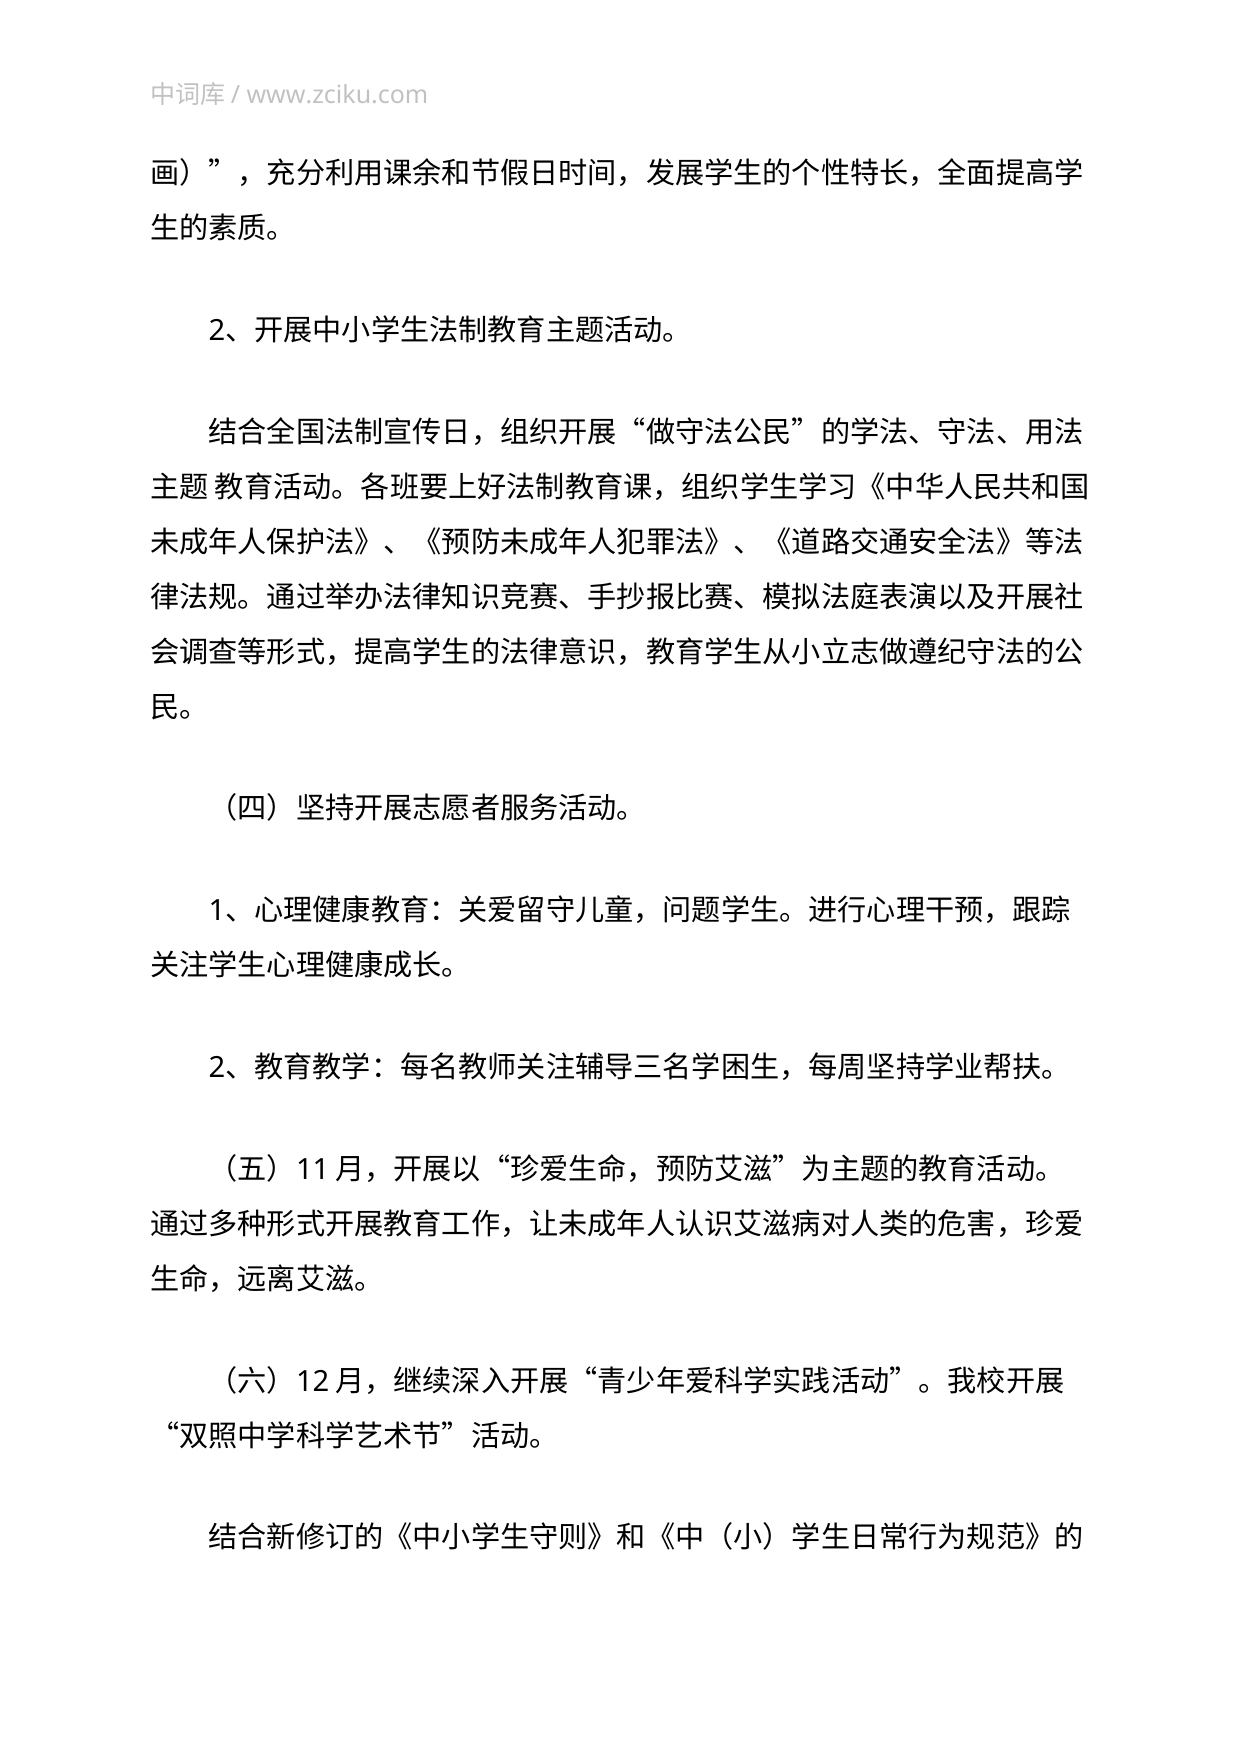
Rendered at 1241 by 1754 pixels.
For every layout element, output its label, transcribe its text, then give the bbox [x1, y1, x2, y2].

text 2、开展中小学生法制教育主题活动。 [150, 307, 1090, 349]
text 2、教育教学：每名教师关注辅导三名学困生，每周坚持学业帮扶。 [150, 1043, 1090, 1086]
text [150, 1514, 1090, 1556]
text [150, 150, 1090, 247]
text 结合全国法制宣传日，组织开展“做守法公民”的学法、守法、用法主题 教育活动。各班要上好法制教育课，组织学生学习《中华人民共和国未成年人保护法》、《预防未成年人犯罪法》、《道路交通安全法》等法律法规。通过举办法律知识竞赛、手抄报比赛、模拟法庭表演以及开展社会调查等形式，提高学生的法律意识，教育学生从小立志做遵纪守法的公民。 [150, 409, 1090, 725]
text （六）12月，继续深入开展“青少年爱科学实践活动”。我校开展“双照中学科学艺术节”活动。 [150, 1357, 1090, 1454]
text 1、心理健康教育：关爱留守儿童，问题学生。进行心理干预，跟踪关注学生心理健康成长。 [150, 887, 1090, 984]
text （五）11月，开展以“珍爱生命，预防艾滋”为主题的教育活动。通过多种形式开展教育工作，让未成年人认识艾滋病对人类的危害，珍爱生命，远离艾滋。 [150, 1145, 1090, 1298]
text （四）坚持开展志愿者服务活动。 [150, 785, 1090, 827]
